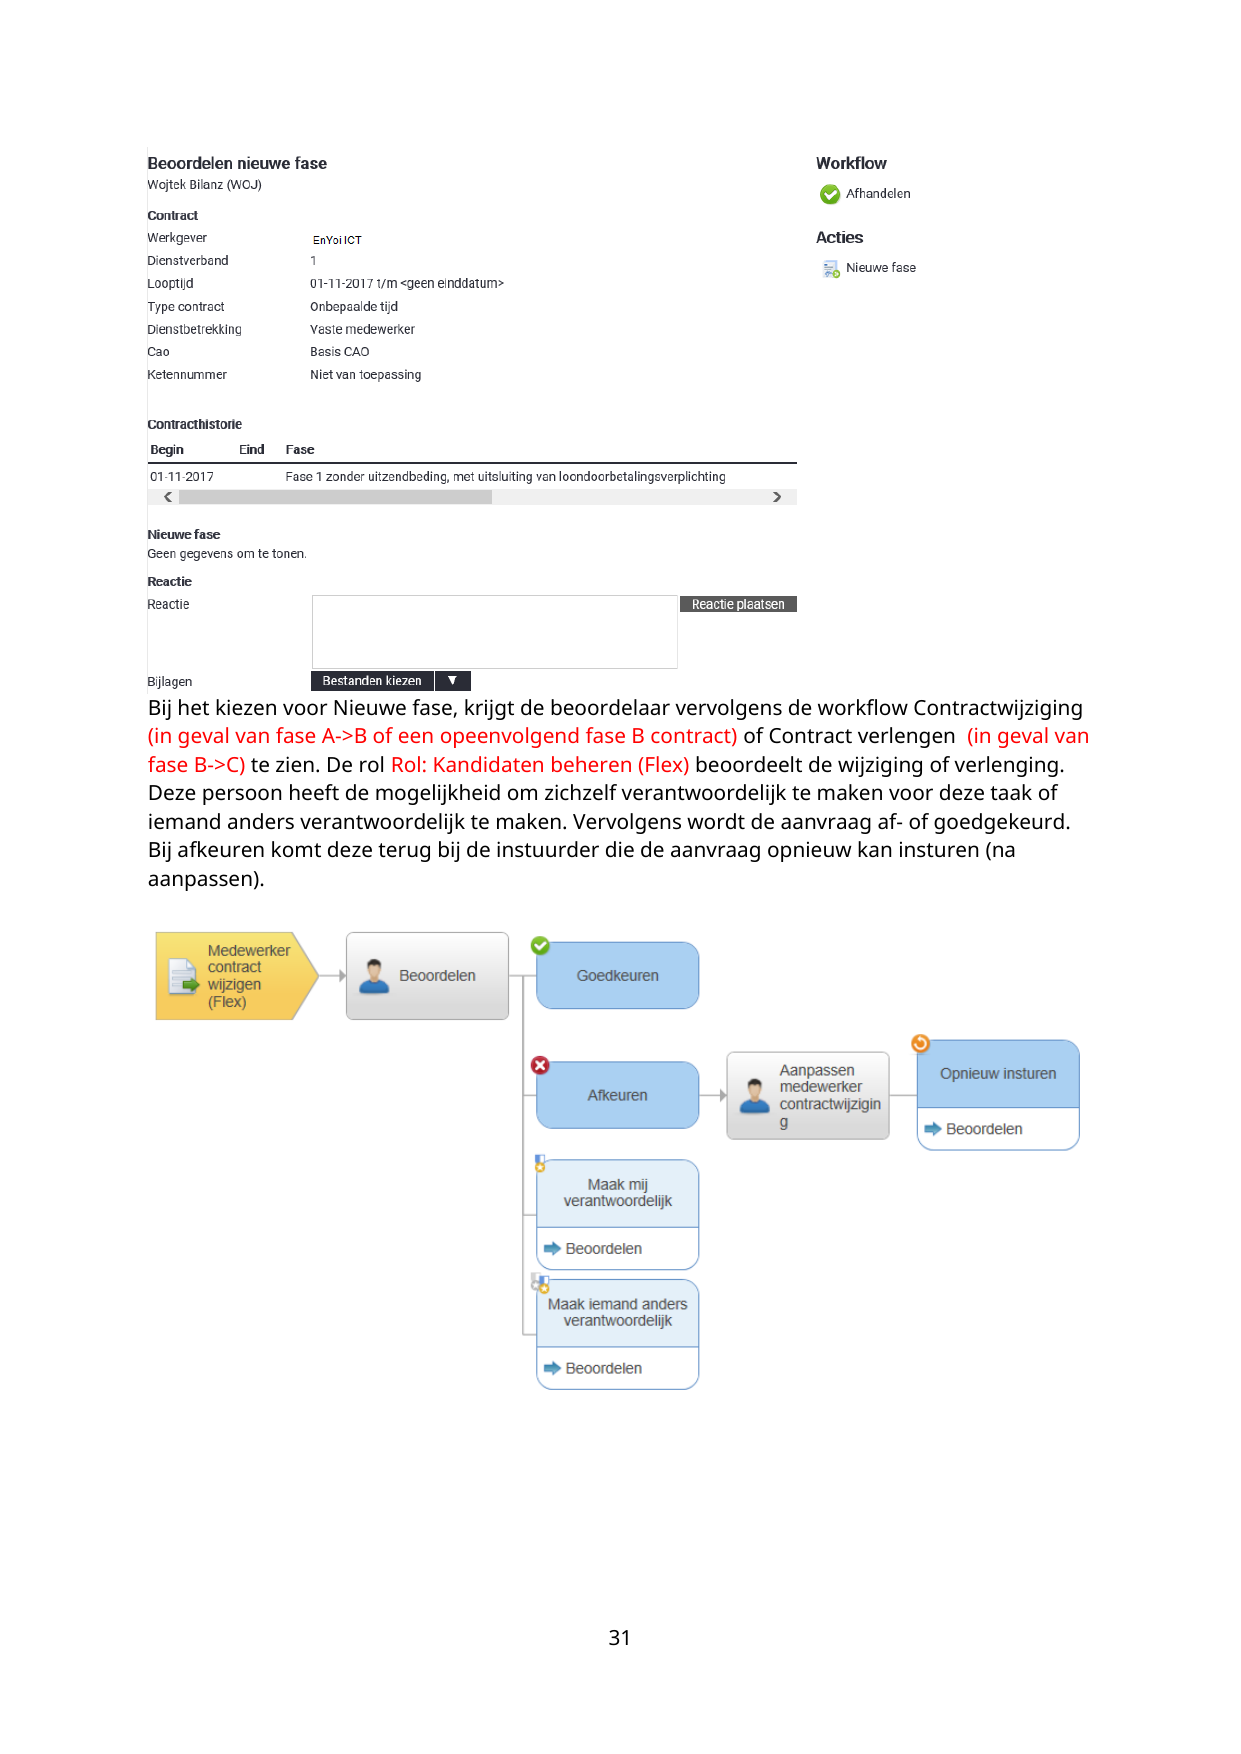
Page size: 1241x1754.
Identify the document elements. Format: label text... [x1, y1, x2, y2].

text Bij het kiezen voor Nieuwe fase, krijgt de beoordelaar vervolgens de workflow Contractwijziging (in geval van fase A->B of een opeenvolgend fase B contract) of Contract verlengen (in geval van fase B->C) te zien. De rol Rol: Kandidaten beheren (Flex) beoordeelt de wijziging of verlenging. Deze persoon heeft de mogelijkheid om zichzelf verantwoordelijk te maken voor deze taak of iemand anders verantwoordelijk te maken. Vervolgens wordt de aanvraag af- of goedgekeurd. Bij afkeuren komt deze terug bij de instuurder die de aanvraag opnieuw kan insturen (na aanpassen). [148, 693, 1093, 892]
picture [147, 147, 920, 694]
picture [147, 920, 1093, 1403]
